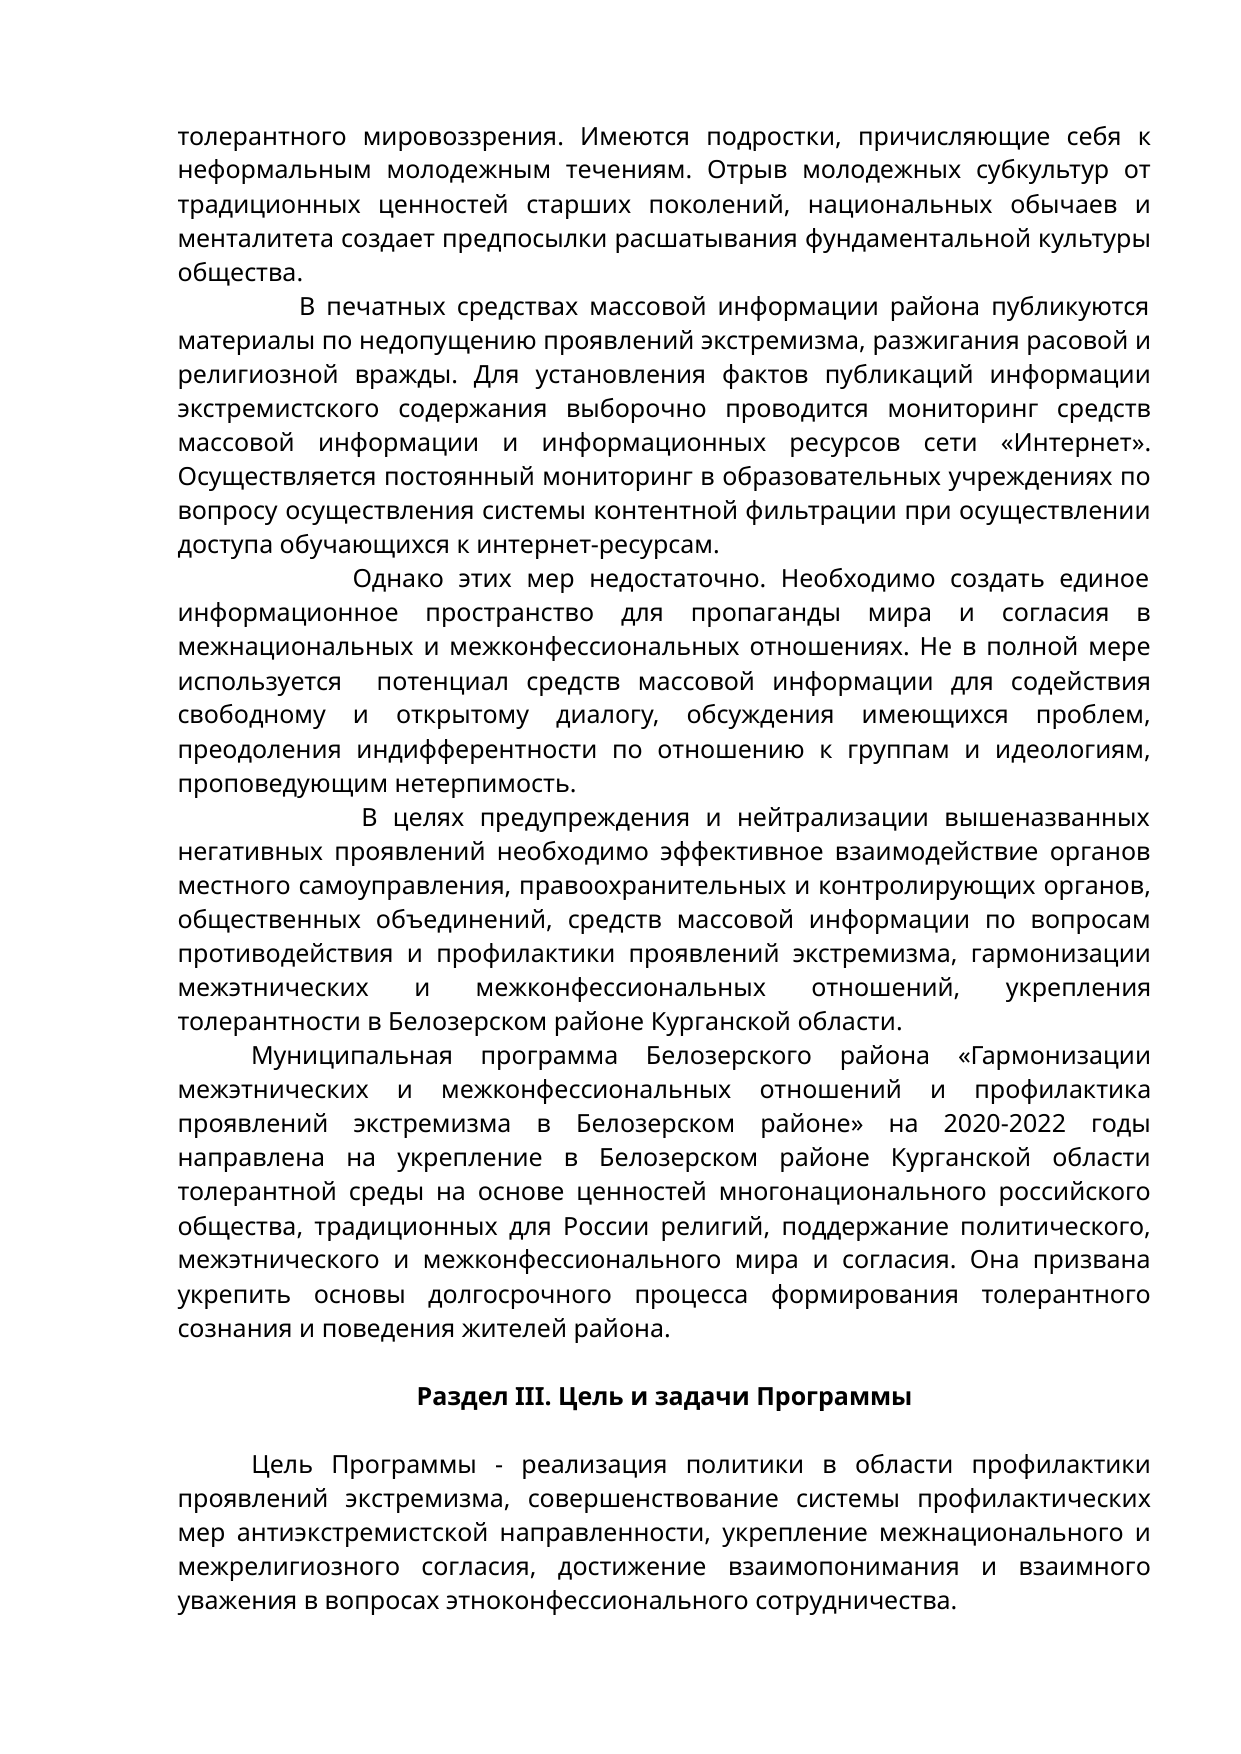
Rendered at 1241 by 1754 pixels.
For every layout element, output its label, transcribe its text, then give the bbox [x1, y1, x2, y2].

text Цель Программы - реализация политики в области профилактики проявлений экстремизма, совершенствование системы профилактических мер антиэкстремистской направленности, укрепление межнационального и межрелигиозного согласия, достижение взаимопонимания и взаимного уважения в вопросах этноконфессионального сотрудничества. [177, 1447, 1152, 1617]
text В целях предупреждения и нейтрализации вышеназванных негативных проявлений необходимо эффективное взаимодействие органов местного самоуправления, правоохранительных и контролирующих органов, общественных объединений, средств массовой информации по вопросам противодействия и профилактики проявлений экстремизма, гармонизации межэтнических и межконфессиональных отношений, укрепления толерантности в Белозерском районе Курганской области. [177, 799, 1152, 1038]
text Раздел III. Цель и задачи Программы [177, 1378, 1152, 1412]
text Муниципальная программа Белозерского района «Гармонизации межэтнических и межконфессиональных отношений и профилактика проявлений экстремизма в Белозерском районе» на 2020-2022 годы направлена на укрепление в Белозерском районе Курганской области толерантной среды на основе ценностей многонационального российского общества, традиционных для России религий, поддержание политического, межэтнического и межконфессионального мира и согласия. Она призвана укрепить основы долгосрочного процесса формирования толерантного сознания и поведения жителей района. [177, 1038, 1152, 1344]
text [177, 118, 1152, 288]
text Однако этих мер недостаточно. Необходимо создать единое информационное пространство для пропаганды мира и согласия в межнациональных и межконфессиональных отношениях. Не в полной мере используется потенциал средств массовой информации для содействия свободному и открытому диалогу, обсуждения имеющихся проблем, преодоления индифферентности по отношению к группам и идеологиям, проповедующим нетерпимость. [177, 561, 1152, 799]
text В печатных средствах массовой информации района публикуются материалы по недопущению проявлений экстремизма, разжигания расовой и религиозной вражды. Для установления фактов публикаций информации экстремистского содержания выборочно проводится мониторинг средств массовой информации и информационных ресурсов сети «Интернет». Осуществляется постоянный мониторинг в образовательных учреждениях по вопросу осуществления системы контентной фильтрации при осуществлении доступа обучающихся к интернет-ресурсам. [177, 288, 1152, 561]
